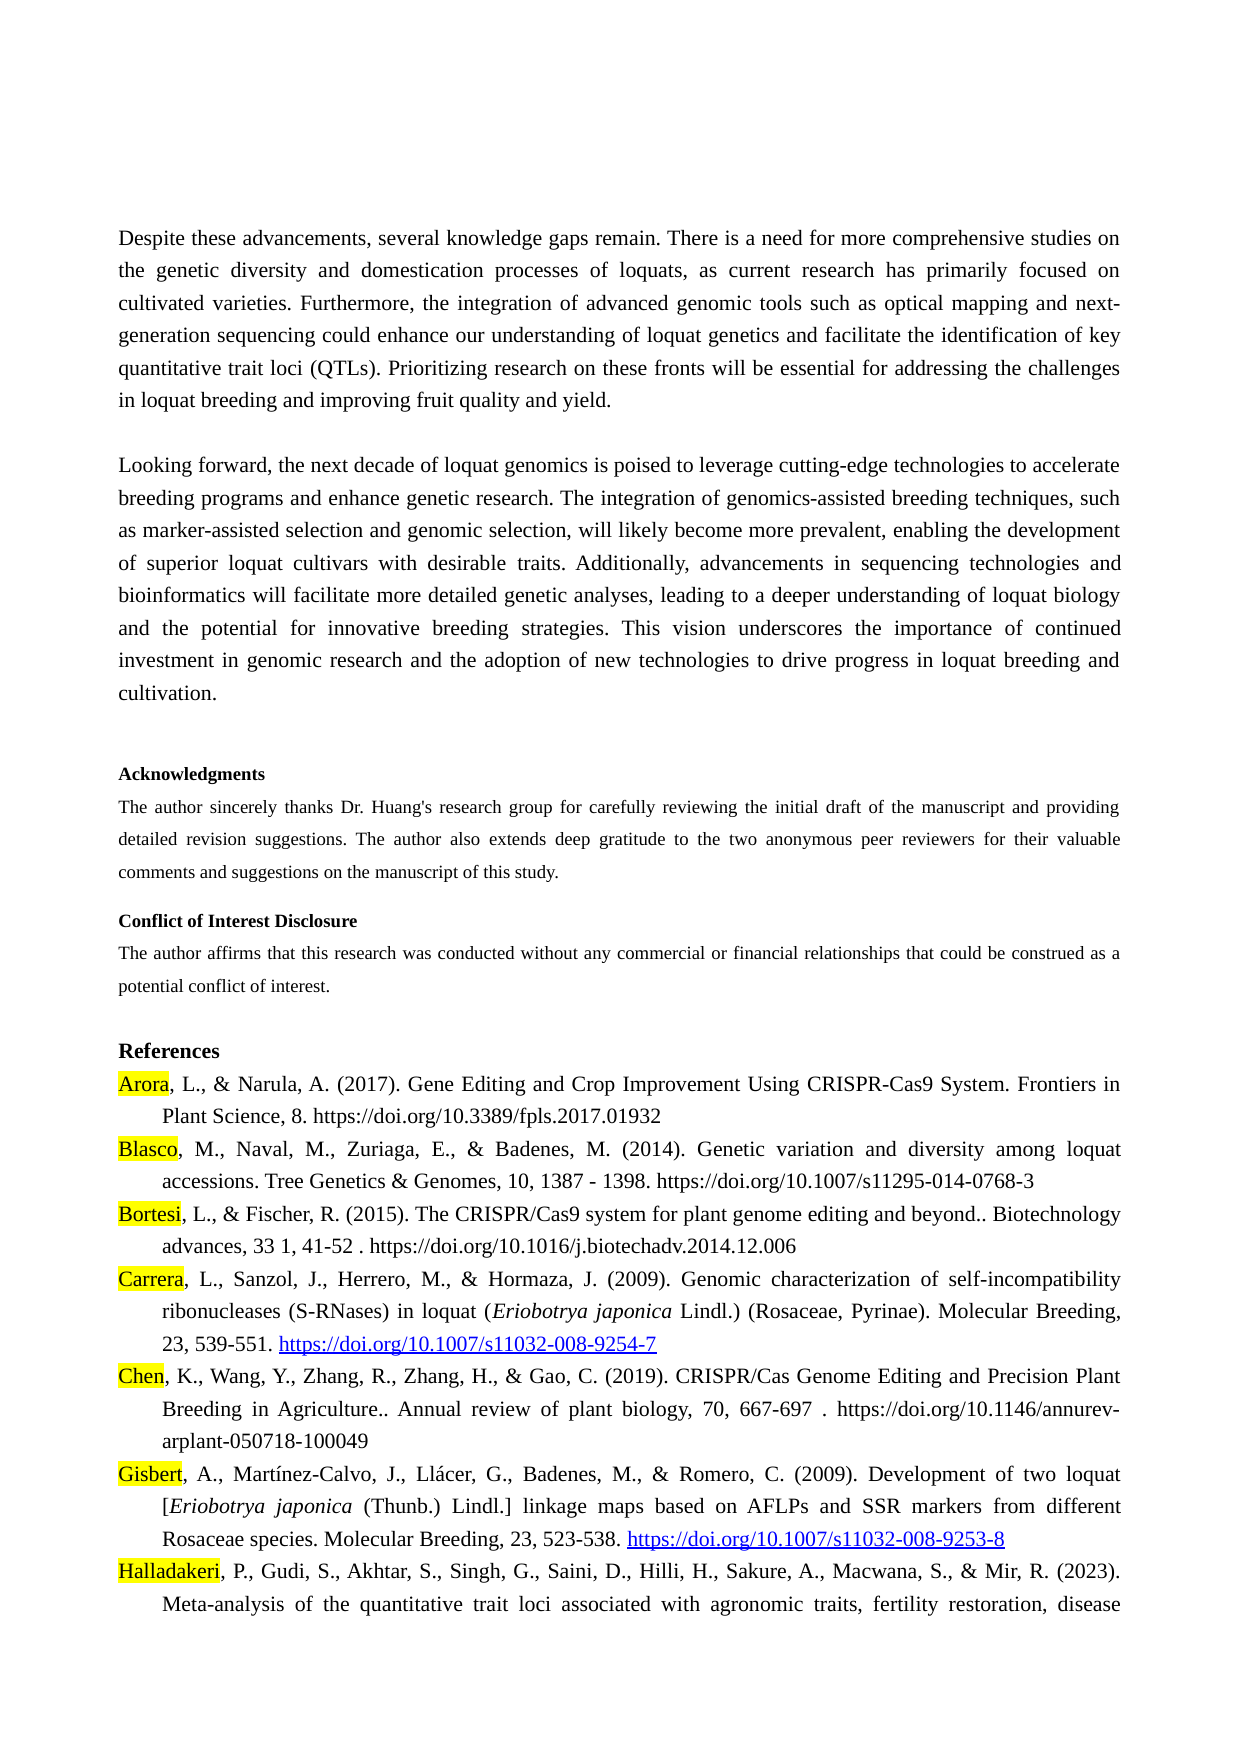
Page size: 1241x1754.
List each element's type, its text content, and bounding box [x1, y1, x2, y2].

text Despite these advancements, several knowledge gaps remain. There is a need for more comprehensive studies on the genetic diversity and domestication processes of loquats, as current research has primarily focused on cultivated varieties. Furthermore, the integration of advanced genomic tools such as optical mapping and next-generation sequencing could enhance our understanding of loquat genetics and facilitate the identification of key quantitative trait loci (QTLs). Prioritizing research on these fronts will be essential for addressing the challenges in loquat breeding and improving fruit quality and yield. [118, 221, 1122, 416]
text Acknowledgments [118, 758, 1122, 790]
list Carrera, L., Sanzol, J., Herrero, M., & Hormaza, J. (2009). Genomic characterization of self-incompatibility ribonucleases (S-RNases) in loquat (Eriobotrya japonica Lindl.) (Rosaceae, Pyrinae). Molecular Breeding, 23, 539-551. https://doi.org/10.1007/s11032-008-9254-7 [118, 1262, 1122, 1359]
list Blasco, M., Naval, M., Zuriaga, E., & Badenes, M. (2014). Genetic variation and diversity among loquat accessions. Tree Genetics & Genomes, 10, 1387 - 1398. https://doi.org/10.1007/s11295-014-0768-3 [118, 1132, 1122, 1197]
list Chen, K., Wang, Y., Zhang, R., Zhang, H., & Gao, C. (2019). CRISPR/Cas Genome Editing and Precision Plant Breeding in Agriculture.. Annual review of plant biology, 70, 667-697 . https://doi.org/10.1146/annurev-arplant-050718-100049 [118, 1359, 1122, 1457]
list Arora, L., & Narula, A. (2017). Gene Editing and Crop Improvement Using CRISPR-Cas9 System. Frontiers in Plant Science, 8. https://doi.org/10.3389/fpls.2017.01932 [118, 1067, 1122, 1132]
text The author sincerely thanks Dr. Huang's research group for carefully reviewing the initial draft of the manuscript and providing detailed revision suggestions. The author also extends deep gratitude to the two anonymous peer reviewers for their valuable comments and suggestions on the manuscript of this study. [118, 790, 1122, 888]
list Bortesi, L., & Fischer, R. (2015). The CRISPR/Cas9 system for plant genome editing and beyond.. Biotechnology advances, 33 1, 41-52 . https://doi.org/10.1016/j.biotechadv.2014.12.006 [118, 1197, 1122, 1262]
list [118, 1554, 1122, 1619]
text Conflict of Interest Disclosure [118, 904, 1122, 937]
list References [118, 1034, 1122, 1067]
text Looking forward, the next decade of loquat genomics is poised to leverage cutting-edge technologies to accelerate breeding programs and enhance genetic research. The integration of genomics-assisted breeding techniques, such as marker-assisted selection and genomic selection, will likely become more prevalent, enabling the development of superior loquat cultivars with desirable traits. Additionally, advancements in sequencing technologies and bioinformatics will facilitate more detailed genetic analyses, leading to a deeper understanding of loquat biology and the potential for innovative breeding strategies. This vision underscores the importance of continued investment in genomic research and the adoption of new technologies to drive progress in loquat breeding and cultivation. [118, 448, 1122, 708]
text The author affirms that this research was conducted without any commercial or financial relationships that could be construed as a potential conflict of interest. [118, 937, 1122, 1002]
list Gisbert, A., Martínez-Calvo, J., Llácer, G., Badenes, M., & Romero, C. (2009). Development of two loquat [Eriobotrya japonica (Thunb.) Lindl.] linkage maps based on AFLPs and SSR markers from different Rosaceae species. Molecular Breeding, 23, 523-538. https://doi.org/10.1007/s11032-008-9253-8 [118, 1457, 1122, 1554]
